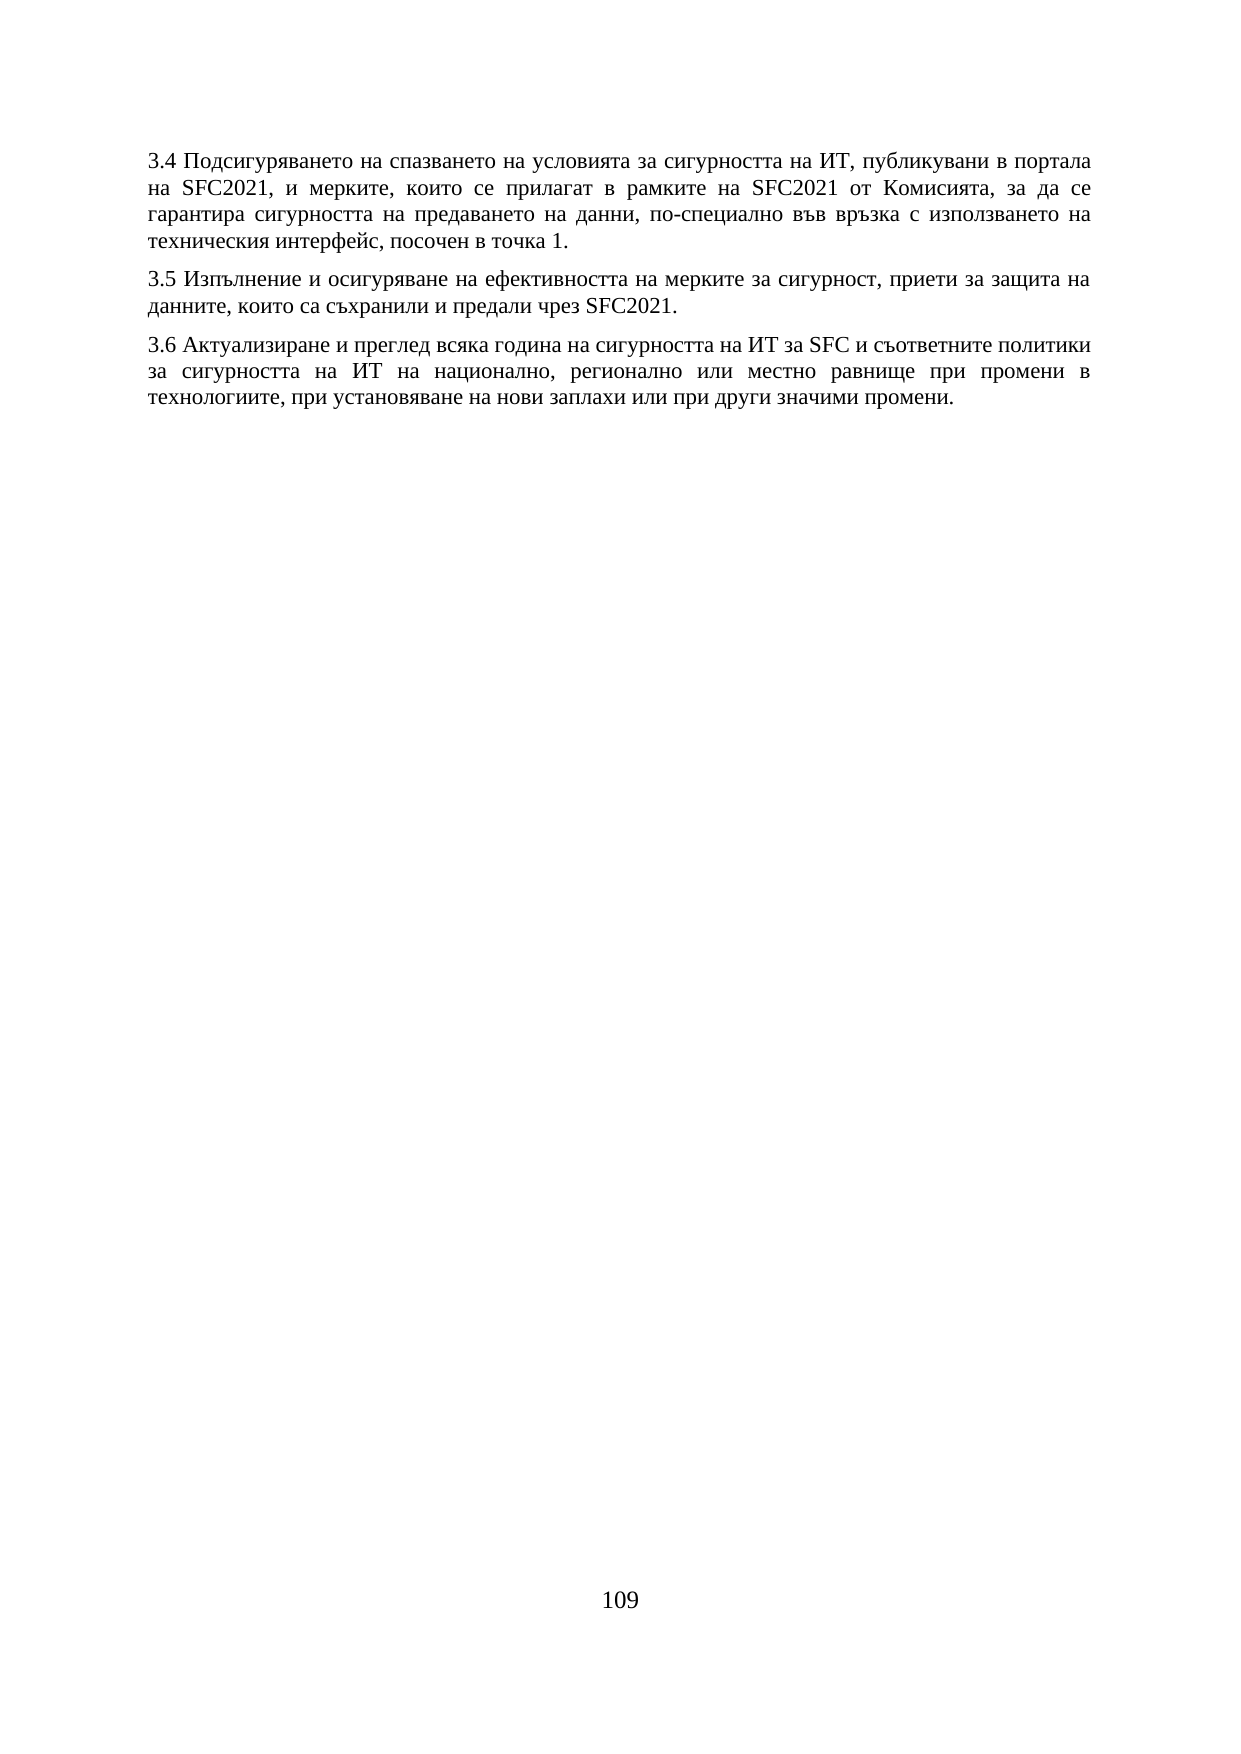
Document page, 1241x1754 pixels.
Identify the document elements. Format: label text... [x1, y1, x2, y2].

text 3.5 Изпълнение и осигуряване на ефективността на мерките за сигурност, приети за защита на данните, които са съхранили и предали чрез SFC2021. [148, 266, 1093, 318]
text 3.4 Подсигуряването на спазването на условията за сигурността на ИТ, публикувани в портала на SFC2021, и мерките, които се прилагат в рамките на SFC2021 от Комисията, за да се гарантира сигурността на предаването на данни, по-специално във връзка с използването на техническия интерфейс, посочен в точка 1. [148, 148, 1093, 253]
text 3.6 Актуализиране и преглед всяка година на сигурността на ИТ за SFC и съответните политики за сигурността на ИТ на национално, регионално или местно равнище при промени в технологиите, при установяване на нови заплахи или при други значими промени. [148, 331, 1093, 410]
